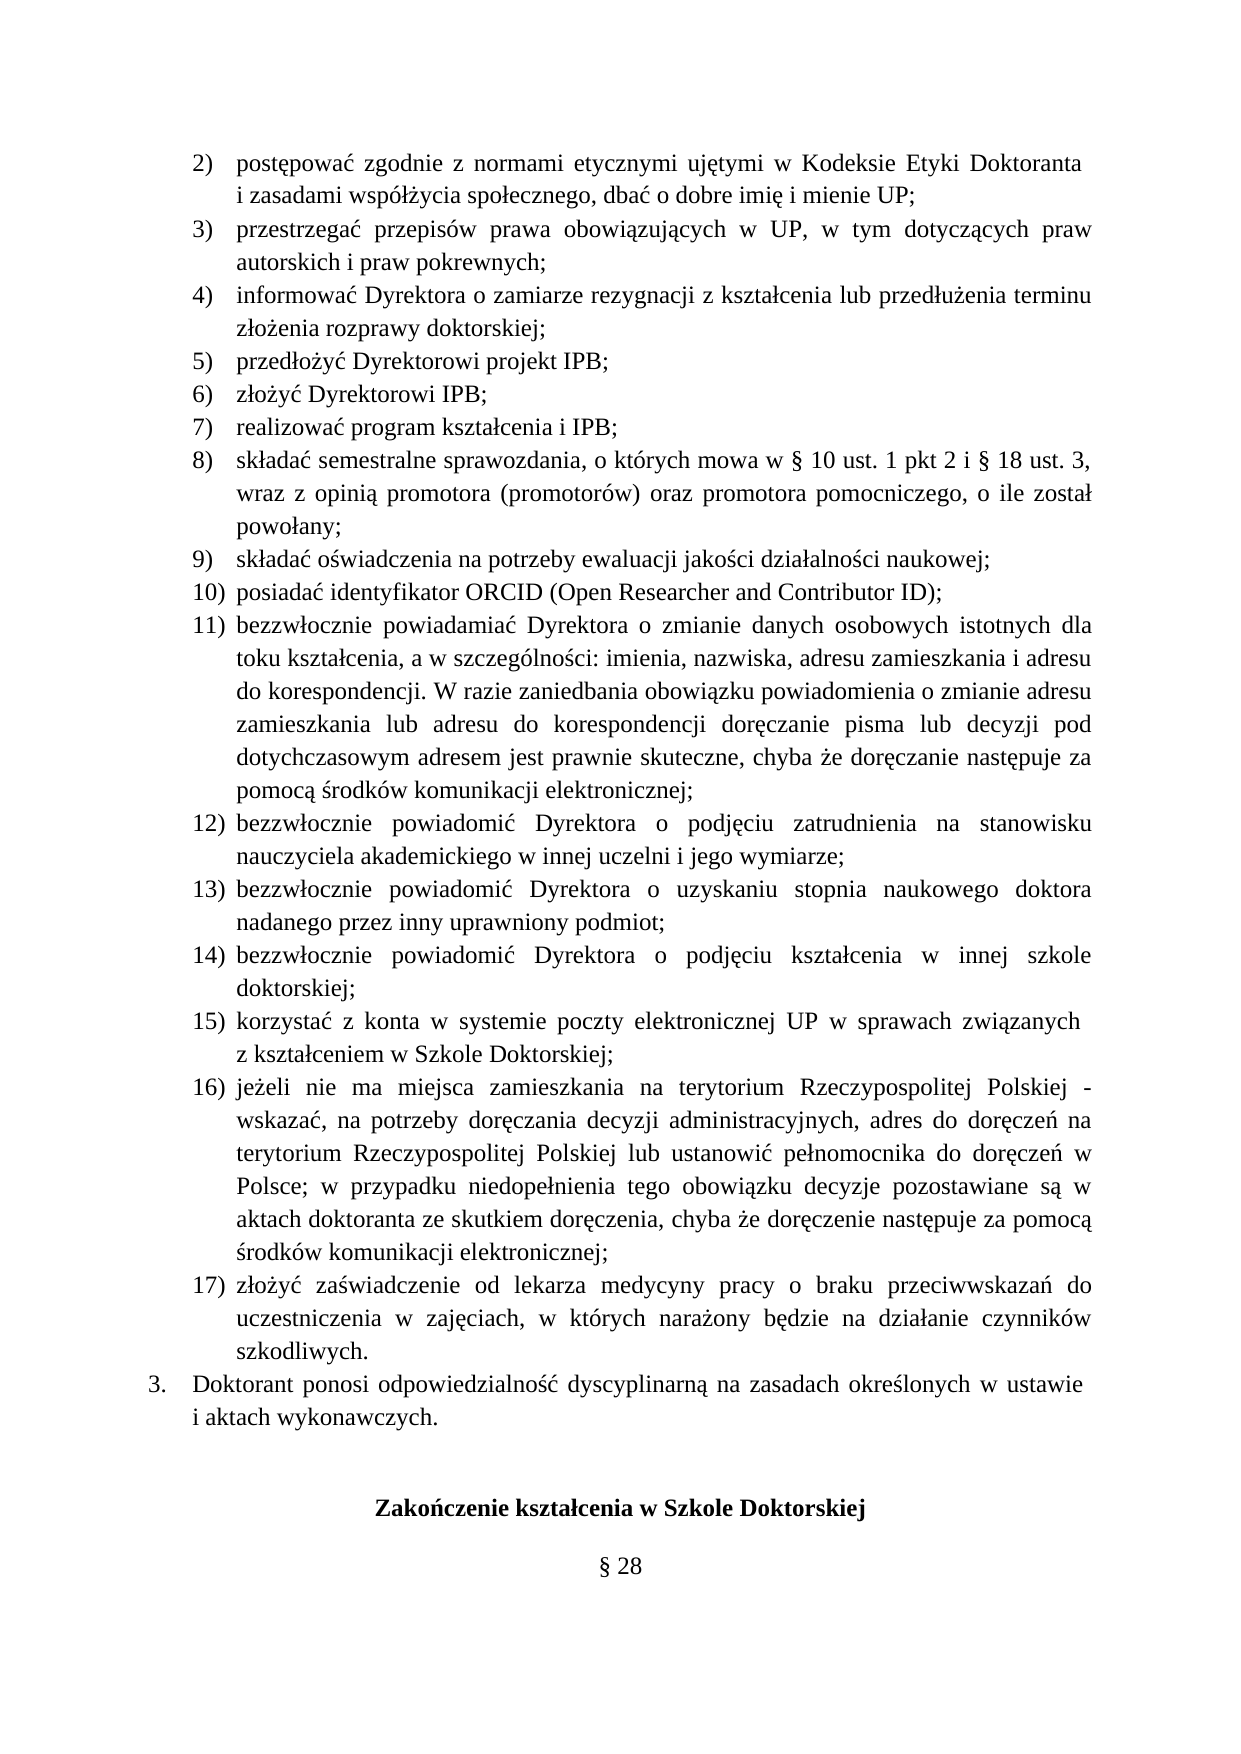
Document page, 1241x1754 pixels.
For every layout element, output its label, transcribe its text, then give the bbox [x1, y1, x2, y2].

list bezzwłocznie powiadomić Dyrektora o uzyskaniu stopnia naukowego doktora nadanego przez inny uprawniony podmiot; [192, 874, 1093, 936]
list realizować program kształcenia i IPB; [192, 412, 1093, 441]
list składać oświadczenia na potrzeby ewaluacji jakości działalności naukowej; [192, 544, 1093, 573]
list posiadać identyfikator ORCID (Open Researcher and Contributor ID); [192, 577, 543, 606]
list informować Dyrektora o zamiarze rezygnacji z kształcenia lub przedłużenia terminu złożenia rozprawy doktorskiej; [192, 280, 1093, 341]
list posiadać identyfikator ORCID (Open Researcher and Contributor ID); [935, 577, 1093, 606]
text § 28 [148, 1551, 1093, 1580]
list bezzwłocznie powiadamiać Dyrektora o zmianie danych osobowych istotnych dla toku kształcenia, a w szczególności: imienia, nazwiska, adresu zamieszkania i adresu do korespondencji. W razie zaniedbania obowiązku powiadomienia o zmianie adresu zamieszkania lub adresu do korespondencji doręczanie pisma lub decyzji pod dotychczasowym adresem jest prawnie skuteczne, chyba że doręczanie następuje za pomocą środków komunikacji elektronicznej; [192, 610, 1093, 804]
list jeżeli nie ma miejsca zamieszkania na terytorium Rzeczypospolitej Polskiej - wskazać, na potrzeby doręczania decyzji administracyjnych, adres do doręczeń na terytorium Rzeczypospolitej Polskiej lub ustanowić pełnomocnika do doręczeń w Polsce; w przypadku niedopełnienia tego obowiązku decyzje pozostawiane są w aktach doktoranta ze skutkiem doręczenia, chyba że doręczenie następuje za pomocą środków komunikacji elektronicznej; [192, 1072, 1093, 1266]
list przedłożyć Dyrektorowi projekt IPB; [192, 346, 1093, 374]
text Zakończenie kształcenia w Szkole Doktorskiej [148, 1493, 1093, 1522]
list złożyć Dyrektorowi IPB; [192, 379, 1093, 407]
list bezzwłocznie powiadomić Dyrektora o podjęciu zatrudnienia na stanowisku nauczyciela akademickiego w innej uczelni i jego wymiarze; [192, 808, 1093, 870]
list przestrzegać przepisów prawa obowiązujących w UP, w tym dotyczących praw autorskich i praw pokrewnych; [192, 214, 1093, 275]
list złożyć zaświadczenie od lekarza medycyny pracy o braku przeciwwskazań do uczestniczenia w zajęciach, w których narażony będzie na działanie czynników szkodliwych. [192, 1270, 1093, 1365]
list korzystać z konta w systemie poczty elektronicznej UP w sprawach związanych z kształceniem w Szkole Doktorskiej; [192, 1006, 1093, 1068]
list Doktorant ponosi odpowiedzialność dyscyplinarną na zasadach określonych w ustawie i aktach wykonawczych. [148, 1369, 1093, 1431]
list składać semestralne sprawozdania, o których mowa w § 10 ust. 1 pkt 2 i § 18 ust. 3, wraz z opinią promotora (promotorów) oraz promotora pomocniczego, o ile został powołany; [192, 445, 1093, 539]
list postępować zgodnie z normami etycznymi ujętymi w Kodeksie Etyki Doktoranta i zasadami współżycia społecznego, dbać o dobre imię i mienie UP; [192, 148, 1093, 209]
list bezzwłocznie powiadomić Dyrektora o podjęciu kształcenia w innej szkole doktorskiej; [192, 940, 1093, 1002]
